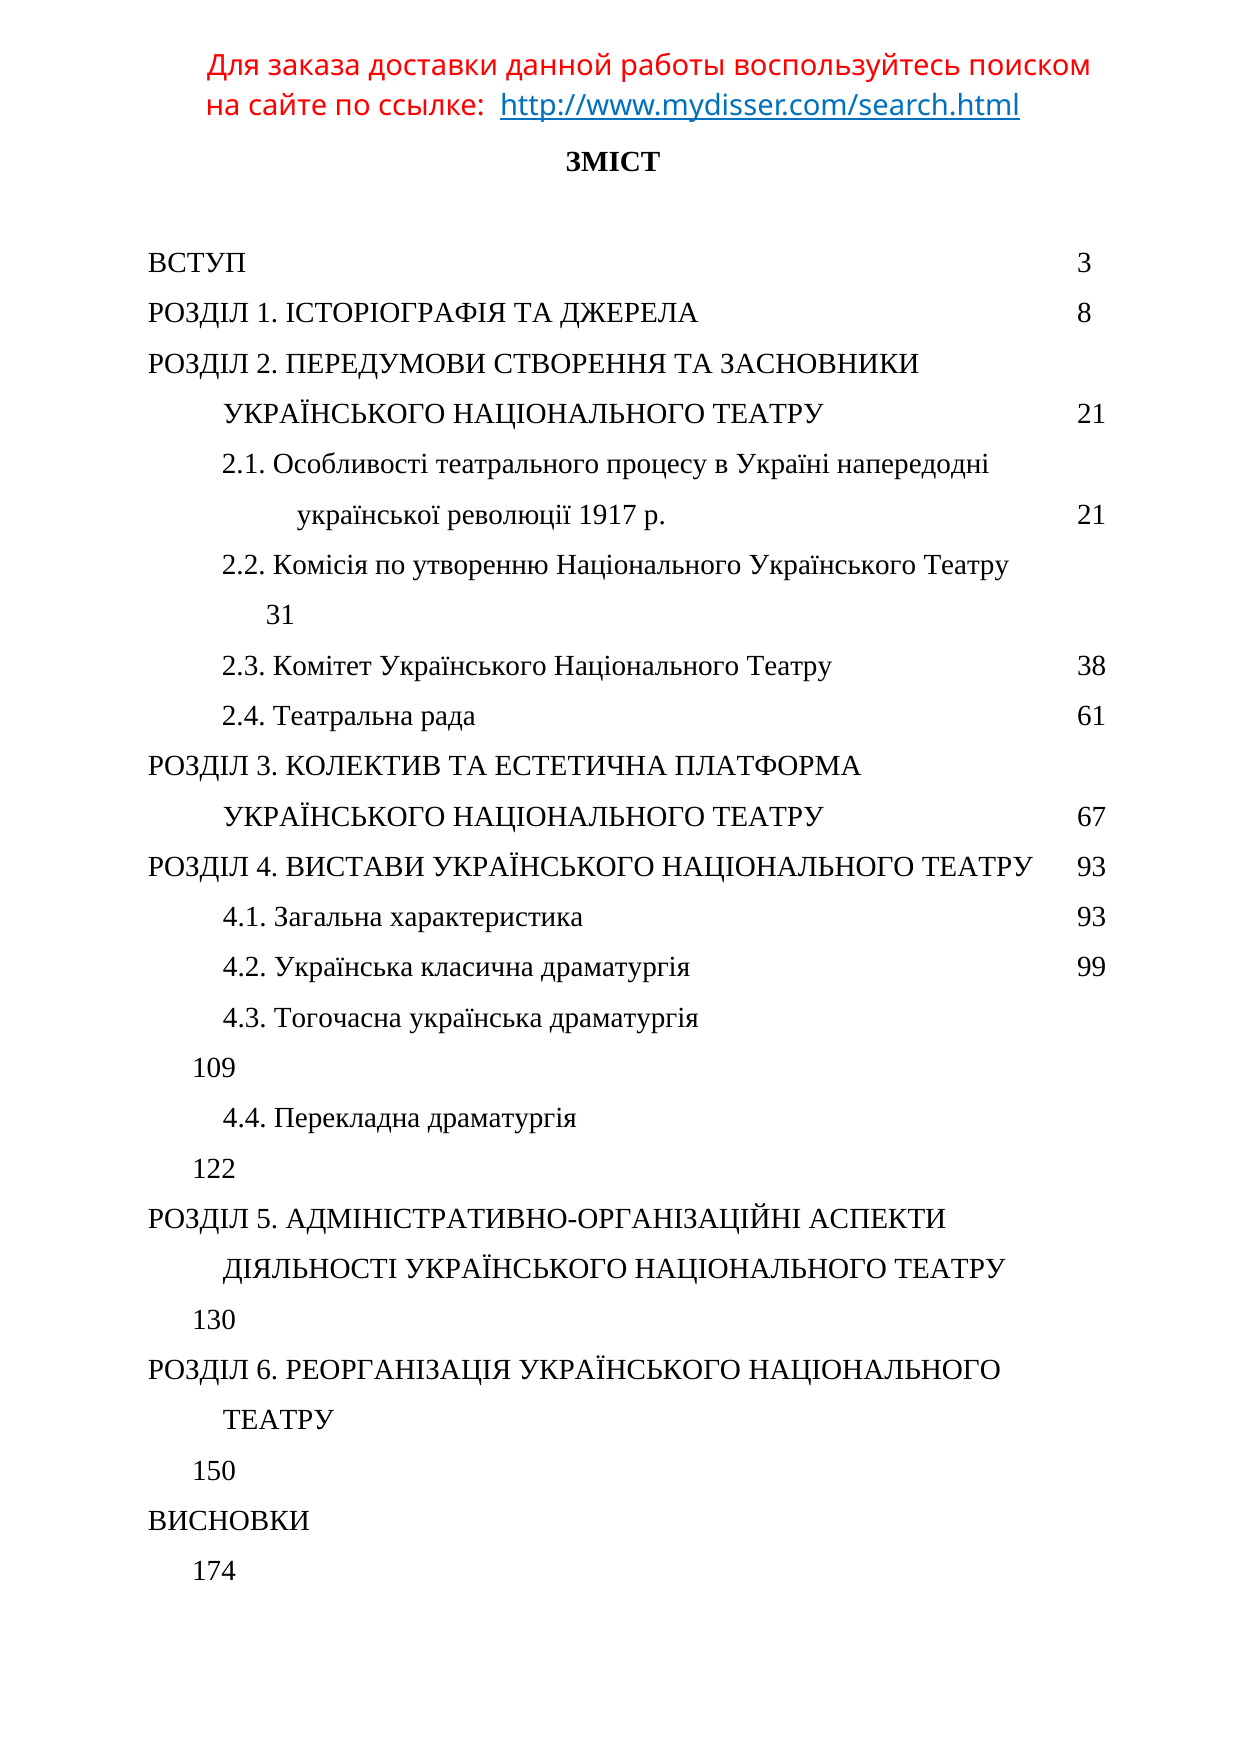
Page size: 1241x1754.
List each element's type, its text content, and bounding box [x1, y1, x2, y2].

text ВСТУП 3 [148, 245, 1107, 279]
text 4.2. Українська класична драматургія 99 [148, 949, 1107, 983]
text УКРАЇНСЬКОГО НАЦІОНАЛЬНОГО ТЕАТРУ 67 [148, 799, 1107, 832]
text УКРАЇНСЬКОГО НАЦІОНАЛЬНОГО ТЕАТРУ 21 [148, 396, 1107, 430]
text РОЗДІЛ 1. ІСТОРІОГРАФІЯ ТА ДЖЕРЕЛА 8 [148, 296, 1107, 329]
text ТЕАТРУ 150 [148, 1402, 1107, 1486]
text РОЗДІЛ 4. ВИСТАВИ УКРАЇНСЬКОГО НАЦІОНАЛЬНОГО ТЕАТРУ 93 [148, 849, 1107, 882]
text 4.1. Загальна характеристика 93 [148, 899, 1107, 933]
text ВИСНОВКИ 174 [148, 1503, 1107, 1587]
text ДІЯЛЬНОСТІ УКРАЇНСЬКОГО НАЦІОНАЛЬНОГО ТЕАТРУ 130 [148, 1251, 1107, 1335]
text РОЗДІЛ 3. КОЛЕКТИВ ТА ЕСТЕТИЧНА ПЛАТФОРМА [148, 748, 1107, 782]
text української революції 1917 р. 21 [222, 497, 1107, 530]
text 4.3. Тогочасна українська драматургія 109 [148, 1000, 1107, 1084]
text РОЗДІЛ 5. АДМІНІСТРАТИВНО-ОРГАНІЗАЦІЙНІ АСПЕКТИ [148, 1201, 1107, 1235]
text РОЗДІЛ 2. ПЕРЕДУМОВИ СТВОРЕННЯ ТА ЗАСНОВНИКИ [148, 346, 1107, 379]
text 2.2. Комісія по утворенню Національного Українського Театру 31 [222, 547, 1107, 631]
text 2.4. Театральна рада 61 [222, 698, 1107, 732]
text РОЗДІЛ 6. РЕОРГАНІЗАЦІЯ УКРАЇНСЬКОГО НАЦІОНАЛЬНОГО [148, 1352, 1107, 1386]
text 2.1. Особливості театрального процесу в Україні напередодні [222, 446, 1107, 480]
text ЗМІСТ [118, 144, 1107, 178]
text 4.4. Перекладна драматургія 122 [148, 1101, 1107, 1184]
text 2.3. Комітет Українського Національного Театру 38 [222, 648, 1107, 681]
